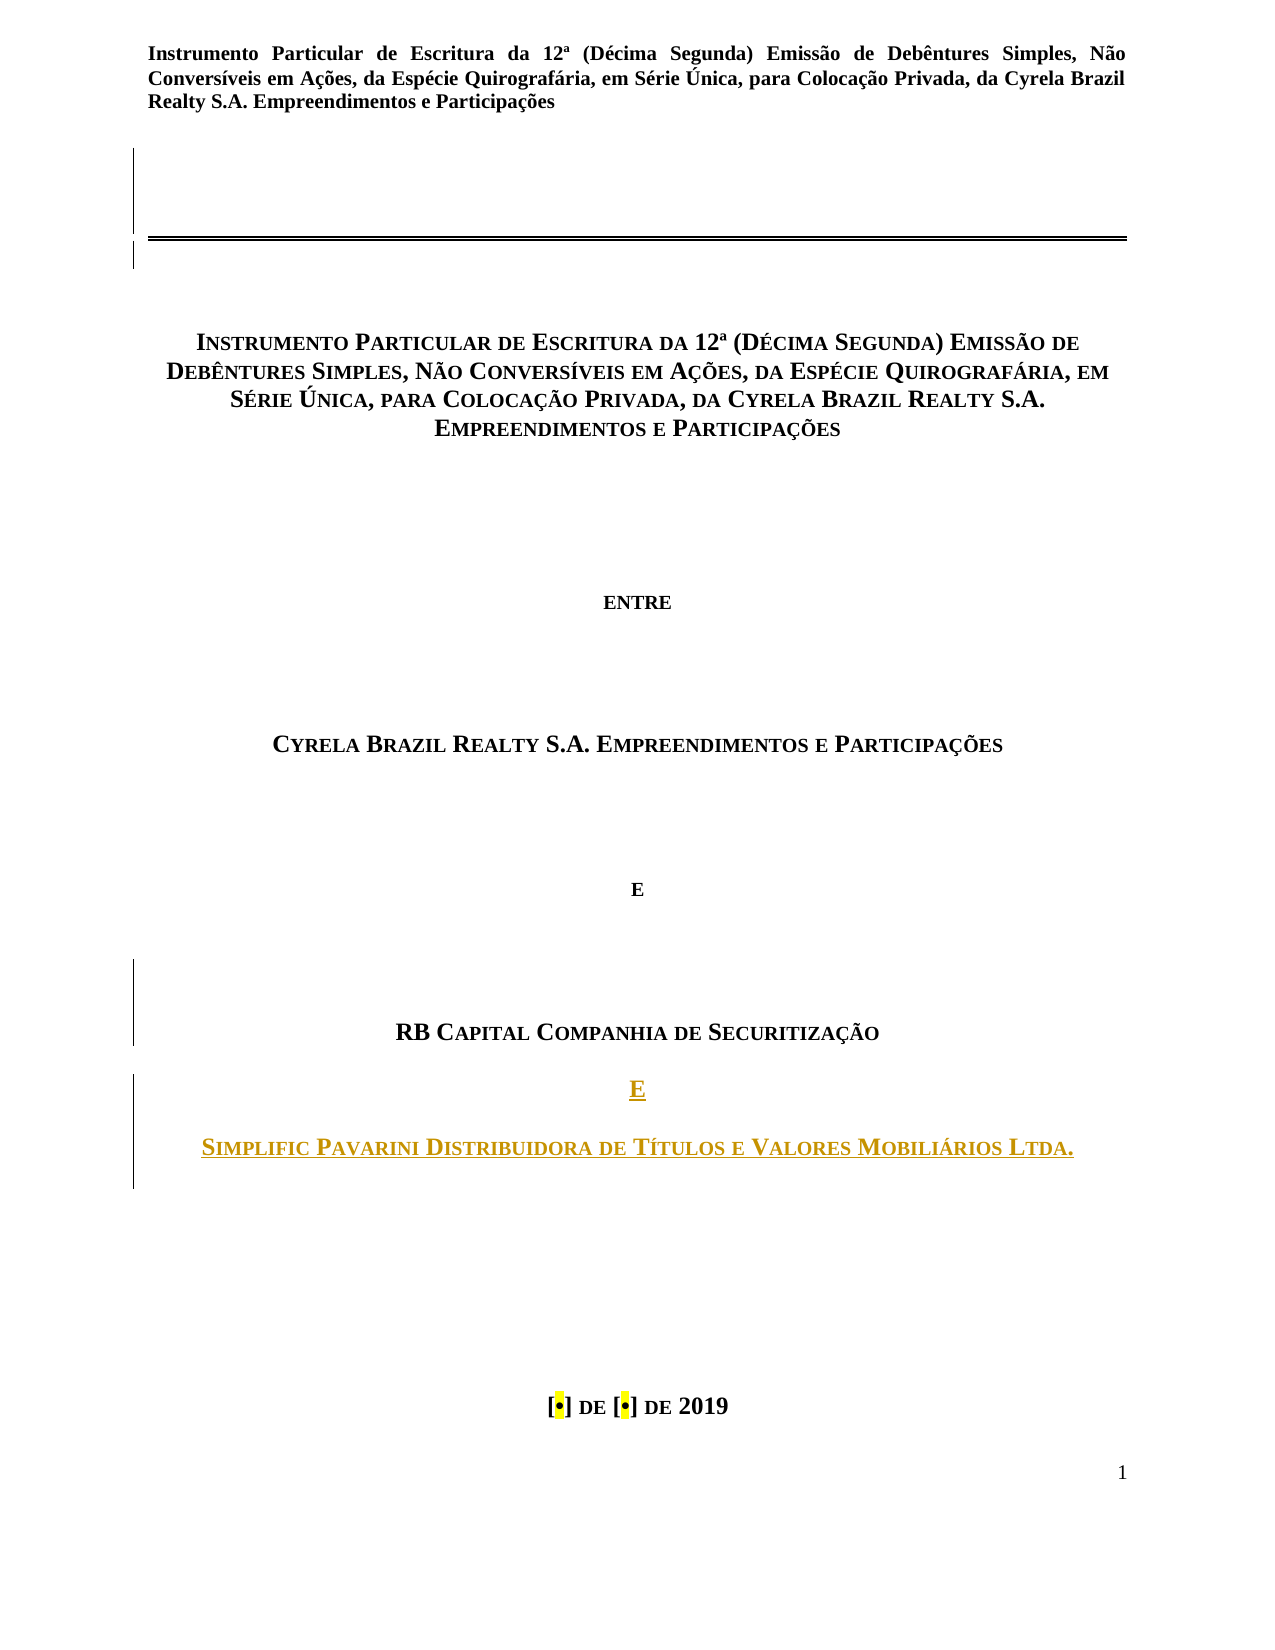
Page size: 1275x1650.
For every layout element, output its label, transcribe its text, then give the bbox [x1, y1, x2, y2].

text RB Capital Companhia de Securitização [148, 1017, 1127, 1046]
text Cyrela Brazil Realty S.A. Empreendimentos e Participações [148, 729, 1127, 758]
text [•] de [•] de 2019 [629, 1391, 1127, 1419]
text [•] de [•] de 2019 [564, 1391, 621, 1419]
text Instrumento Particular de Escritura da 12ª (Décima Segunda) Emissão de Debêntures Simples, Não Conversíveis em Ações, da Espécie Quirografária, em Série Única, para Colocação Privada, da Cyrela Brazil Realty S.A. Empreendimentos e Participações [148, 327, 1127, 442]
text [•] de [•] de 2019 [148, 1391, 555, 1419]
text e [148, 873, 1127, 902]
text entre [148, 586, 1127, 614]
